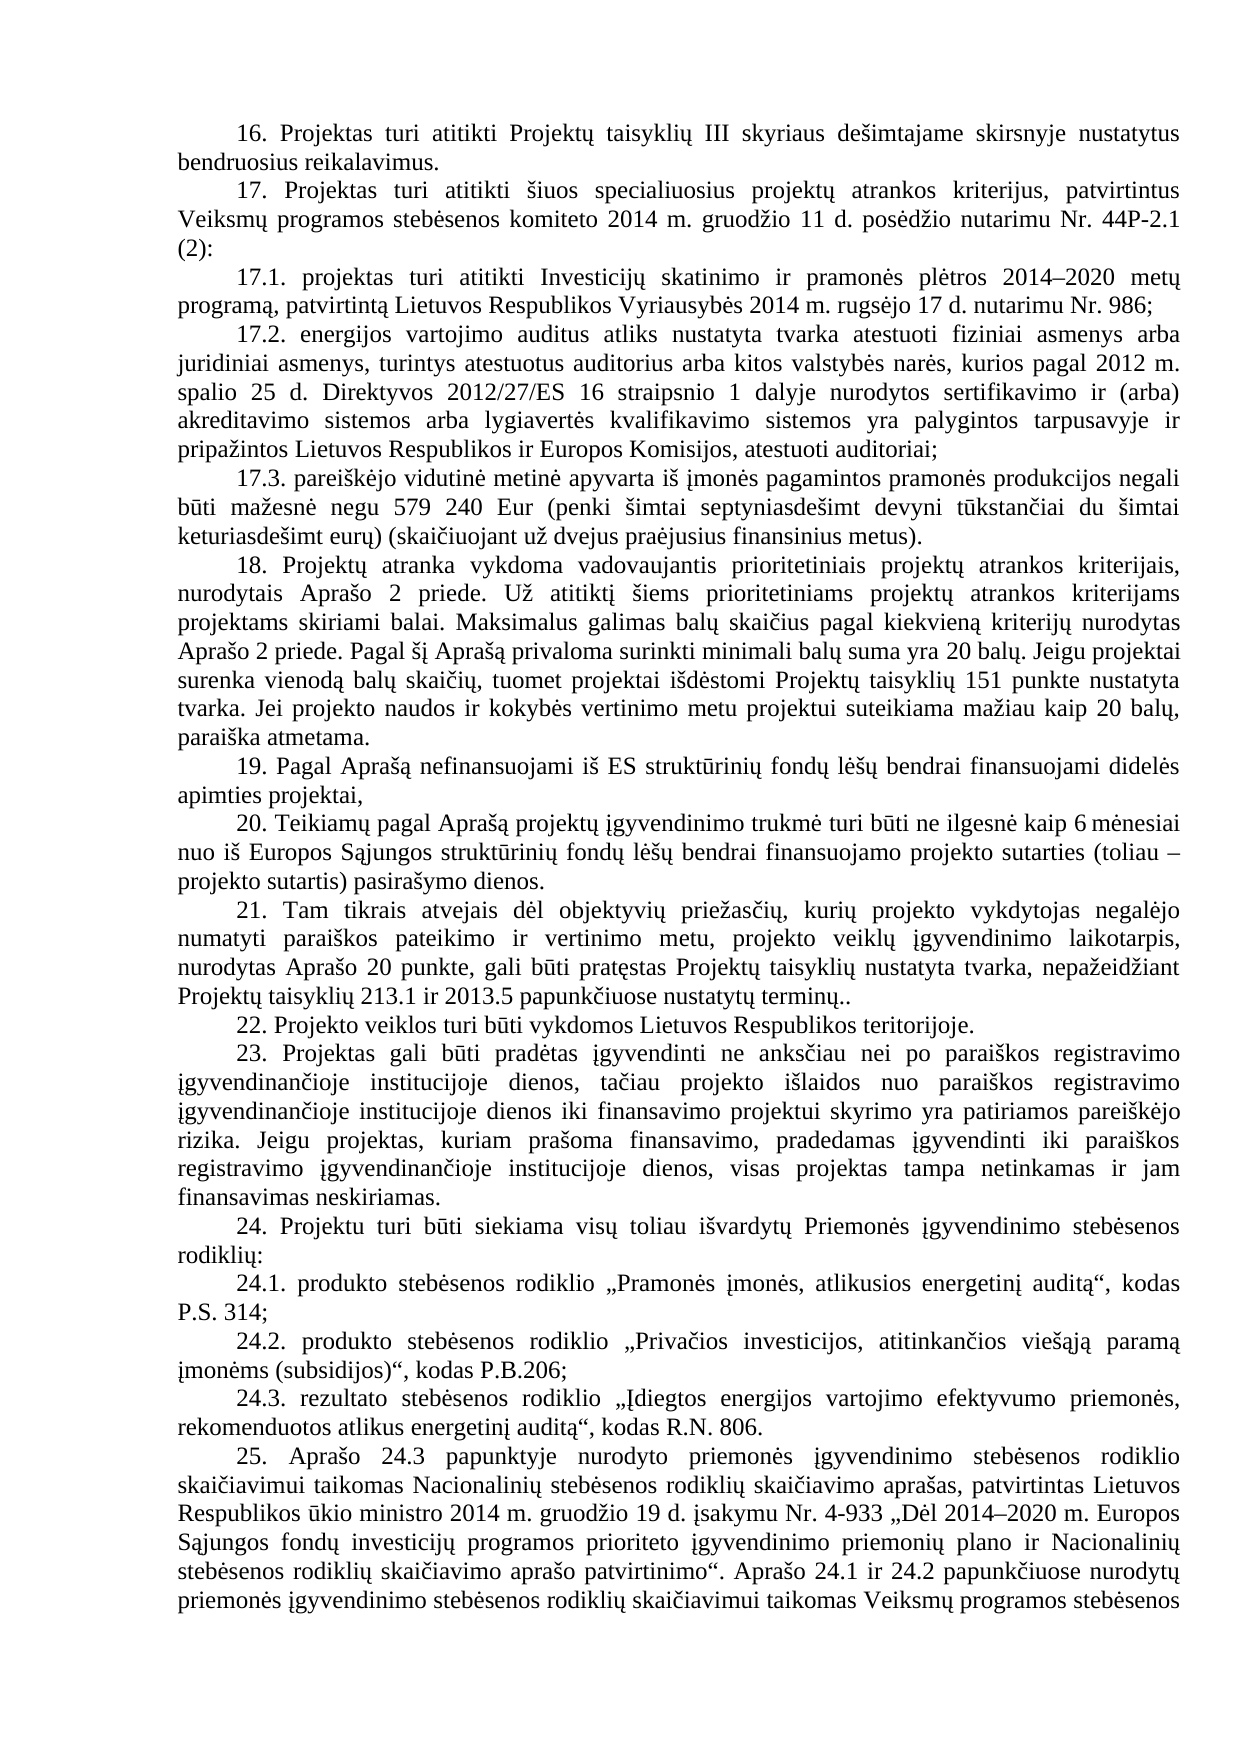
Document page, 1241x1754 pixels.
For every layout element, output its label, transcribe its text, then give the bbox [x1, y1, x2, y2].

text 23. Projektas gali būti pradėtas įgyvendinti ne anksčiau nei po paraiškos registravimo įgyvendinančioje institucijoje dienos, tačiau projekto išlaidos nuo paraiškos registravimo įgyvendinančioje institucijoje dienos iki finansavimo projektui skyrimo yra patiriamos pareiškėjo rizika. Jeigu projektas, kuriam prašoma finansavimo, pradedamas įgyvendinti iki paraiškos registravimo įgyvendinančioje institucijoje dienos, visas projektas tampa netinkamas ir jam finansavimas neskiriamas. [177, 1038, 1181, 1211]
text 17. Projektas turi atitikti šiuos specialiuosius projektų atrankos kriterijus, patvirtintus Veiksmų programos stebėsenos komiteto 2014 m. gruodžio 11 d. posėdžio nutarimu Nr. 44P-2.1 (2): [177, 176, 1181, 262]
text 24. Projektu turi būti siekiama visų toliau išvardytų Priemonės įgyvendinimo stebėsenos rodiklių: [177, 1211, 1181, 1268]
text 24.2. produkto stebėsenos rodiklio „Privačios investicijos, atitinkančios viešąją paramą įmonėms (subsidijos)“, kodas P.B.206; [177, 1326, 1181, 1383]
text 24.3. rezultato stebėsenos rodiklio „Įdiegtos energijos vartojimo efektyvumo priemonės, rekomenduotos atlikus energetinį auditą“, kodas R.N. 806. [177, 1383, 1181, 1441]
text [177, 1441, 1181, 1613]
text 19. Pagal Aprašą nefinansuojami iš ES struktūrinių fondų lėšų bendrai finansuojami didelės apimties projektai, [177, 751, 1181, 808]
text 17.2. energijos vartojimo auditus atliks nustatyta tvarka atestuoti fiziniai asmenys arba juridiniai asmenys, turintys atestuotus auditorius arba kitos valstybės narės, kurios pagal 2012 m. spalio 25 d. Direktyvos 2012/27/ES 16 straipsnio 1 dalyje nurodytos sertifikavimo ir (arba) akreditavimo sistemos arba lygiavertės kvalifikavimo sistemos yra palygintos tarpusavyje ir pripažintos Lietuvos Respublikos ir Europos Komisijos, atestuoti auditoriai; [177, 319, 1181, 463]
text 16. Projektas turi atitikti Projektų taisyklių III skyriaus dešimtajame skirsnyje nustatytus bendruosius reikalavimus. [177, 118, 1181, 176]
text 24.1. produkto stebėsenos rodiklio „Pramonės įmonės, atlikusios energetinį auditą“, kodas P.S. 314; [177, 1268, 1181, 1326]
text 17.3. pareiškėjo vidutinė metinė apyvarta iš įmonės pagamintos pramonės produkcijos negali būti mažesnė negu 579 240 Eur (penki šimtai septyniasdešimt devyni tūkstančiai du šimtai keturiasdešimt eurų) (skaičiuojant už dvejus praėjusius finansinius metus). [177, 463, 1181, 550]
text 20. Teikiamų pagal Aprašą projektų įgyvendinimo trukmė turi būti ne ilgesnė kaip 6 mėnesiai nuo iš Europos Sąjungos struktūrinių fondų lėšų bendrai finansuojamo projekto sutarties (toliau – projekto sutartis) pasirašymo dienos. [177, 808, 1181, 895]
text 22. Projekto veiklos turi būti vykdomos Lietuvos Respublikos teritorijoje. [177, 1010, 1181, 1038]
text 18. Projektų atranka vykdoma vadovaujantis prioritetiniais projektų atrankos kriterijais, nurodytais Aprašo 2 priede. Už atitiktį šiems prioritetiniams projektų atrankos kriterijams projektams skiriami balai. Maksimalus galimas balų skaičius pagal kiekvieną kriterijų nurodytas Aprašo 2 priede. Pagal šį Aprašą privaloma surinkti minimali balų suma yra 20 balų. Jeigu projektai surenka vienodą balų skaičių, tuomet projektai išdėstomi Projektų taisyklių 151 punkte nustatyta tvarka. Jei projekto naudos ir kokybės vertinimo metu projektui suteikiama mažiau kaip 20 balų, paraiška atmetama. [177, 550, 1181, 751]
text 21. Tam tikrais atvejais dėl objektyvių priežasčių, kurių projekto vykdytojas negalėjo numatyti paraiškos pateikimo ir vertinimo metu, projekto veiklų įgyvendinimo laikotarpis, nurodytas Aprašo 20 punkte, gali būti pratęstas Projektų taisyklių nustatyta tvarka, nepažeidžiant Projektų taisyklių 213.1 ir 2013.5 papunkčiuose nustatytų terminų.. [177, 895, 1181, 1010]
text 17.1. projektas turi atitikti Investicijų skatinimo ir pramonės plėtros 2014–2020 metų programą, patvirtintą Lietuvos Respublikos Vyriausybės 2014 m. rugsėjo 17 d. nutarimu Nr. 986; [177, 262, 1181, 319]
